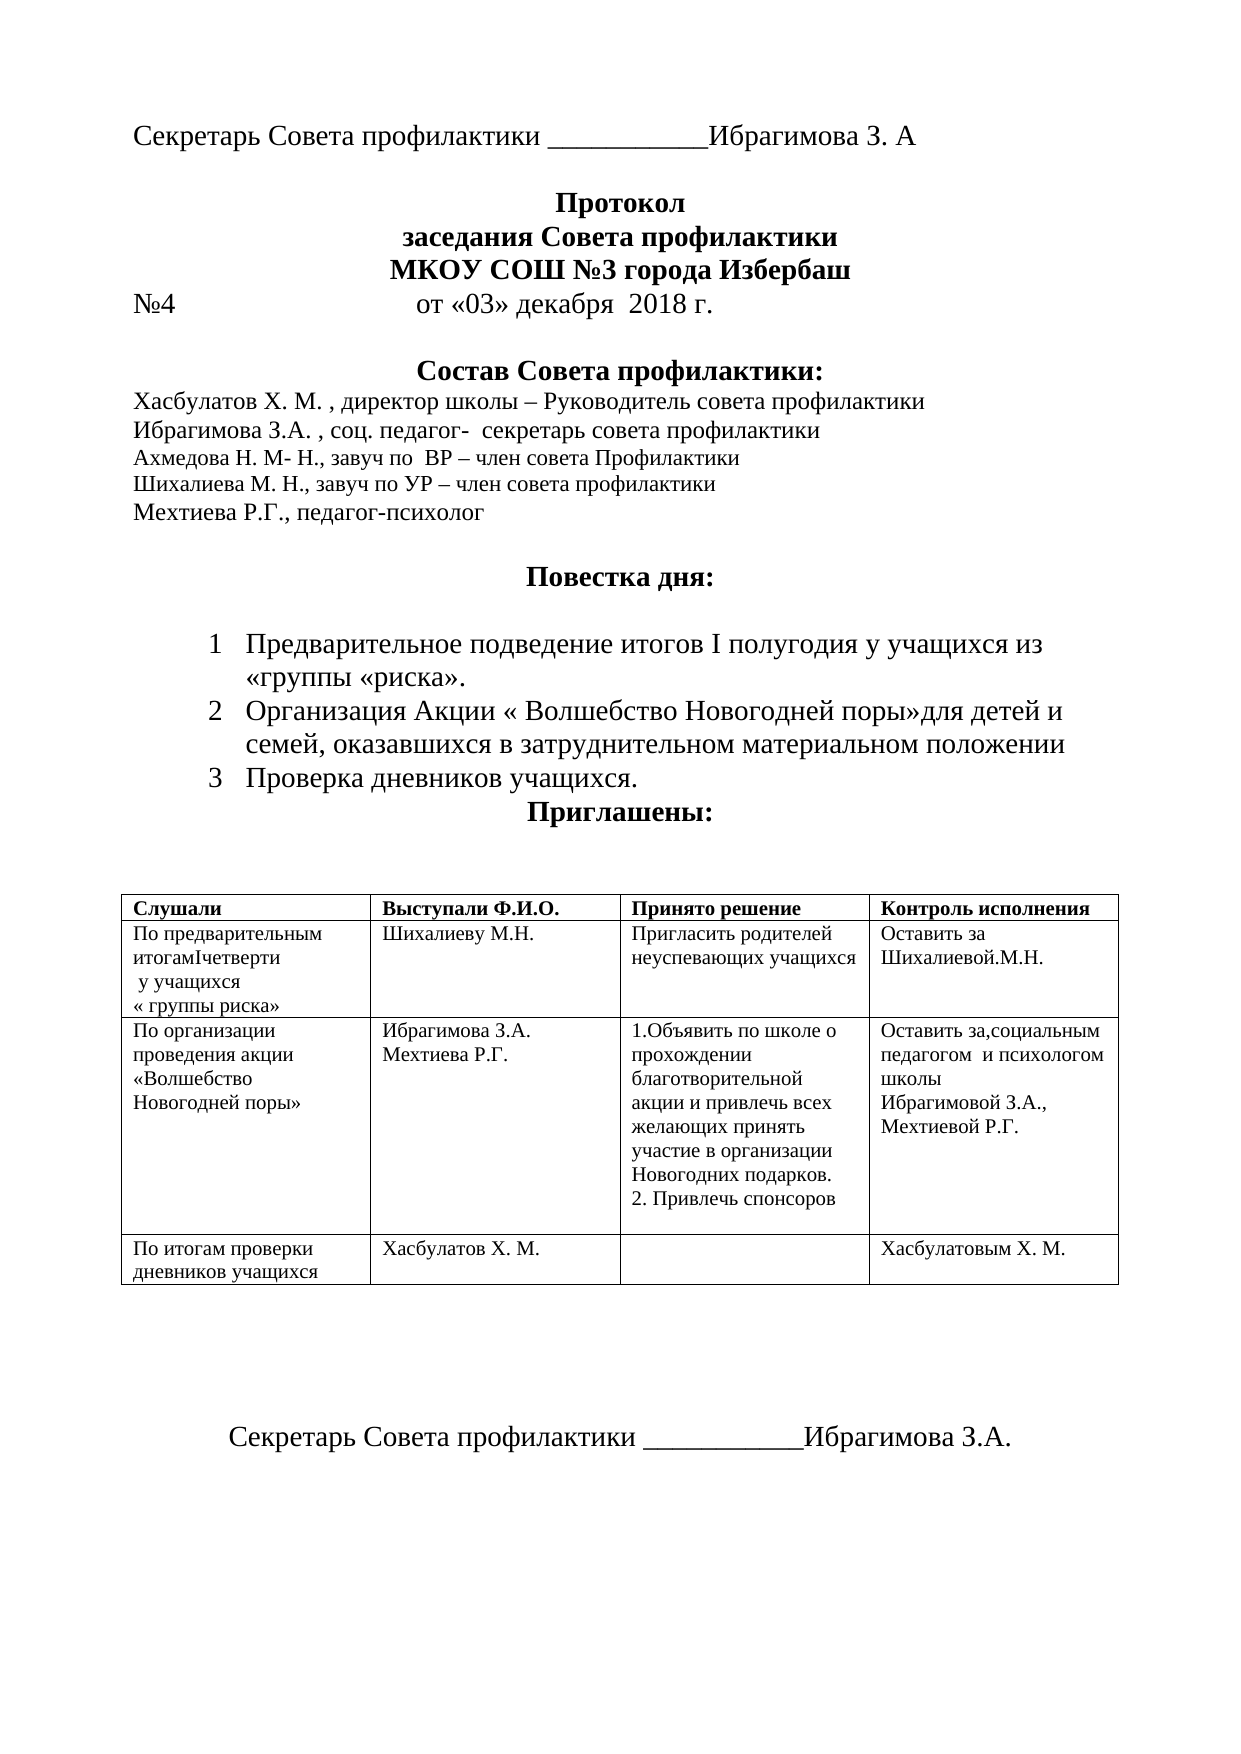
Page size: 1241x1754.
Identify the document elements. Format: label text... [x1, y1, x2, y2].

table_cell Оставить за Шихалиевой.М.Н. [870, 921, 1118, 1017]
text Приглашены: [133, 794, 1107, 827]
table_cell Шихалиеву М.Н. [371, 921, 620, 1017]
table_cell По итогам проверки дневников учащихся [122, 1235, 370, 1283]
text Шихалиева М. Н., завуч по УР – член совета профилактики [133, 470, 1107, 497]
table_cell По предварительным итогамIчетверти у учащихся « группы риска» [122, 921, 370, 1017]
text Состав Совета профилактики: [133, 353, 1107, 386]
list Предварительное подведение итогов I полугодия у учащихся из «группы «риска». [208, 626, 1107, 693]
text заседания Совета профилактики [133, 219, 1107, 252]
text Повестка дня: [133, 559, 1107, 592]
text Ибрагимова З.А. , соц. педагог- секретарь совета профилактики [133, 415, 1107, 444]
table_header Выступали Ф.И.О. [371, 895, 620, 919]
table_cell По организации проведения акции «Волшебство Новогодней поры» [122, 1018, 370, 1234]
table_cell Оставить за,социальным педагогом и психологом школы Ибрагимовой З.А., Мехтиевой Р.Г. [870, 1018, 1118, 1234]
table_header Контроль исполнения [870, 895, 1118, 919]
table_cell Пригласить родителей неуспевающих учащихся [621, 921, 869, 1017]
text МКОУ СОШ №3 города Избербаш [133, 252, 1107, 286]
text №4 от «03» декабря 2018 г. [133, 286, 1107, 319]
table_cell [621, 1235, 869, 1283]
text Ахмедова Н. М- Н., завуч по ВР – член совета Профилактики [133, 444, 1107, 470]
text Мехтиева Р.Г., педагог-психолог [133, 497, 1107, 525]
table_header Принято решение [621, 895, 869, 919]
text Протокол [133, 185, 1107, 219]
list Организация Акции « Волшебство Новогодней поры»для детей и семей, оказавшихся в затруднительном материальном положении [208, 693, 1107, 760]
table_cell Ибрагимова З.А. Мехтиева Р.Г. [371, 1018, 620, 1234]
table_cell Хасбулатов Х. М. [371, 1235, 620, 1283]
table_cell Хасбулатовым Х. М. [870, 1235, 1118, 1283]
table_cell 1.Объявить по школе о прохождении благотворительной акции и привлечь всех желающих принять участие в организации Новогодних подарков. 2. Привлечь спонсоров [621, 1018, 869, 1234]
text Хасбулатов Х. М. , директор школы – Руководитель совета профилактики [133, 386, 1107, 415]
text Секретарь Совета профилактики ___________Ибрагимова З.А. [133, 1419, 1107, 1452]
text Секретарь Совета профилактики ___________Ибрагимова З. А [133, 118, 1107, 152]
list Проверка дневников учащихся. [208, 760, 1107, 794]
table_header Слушали [122, 895, 370, 919]
